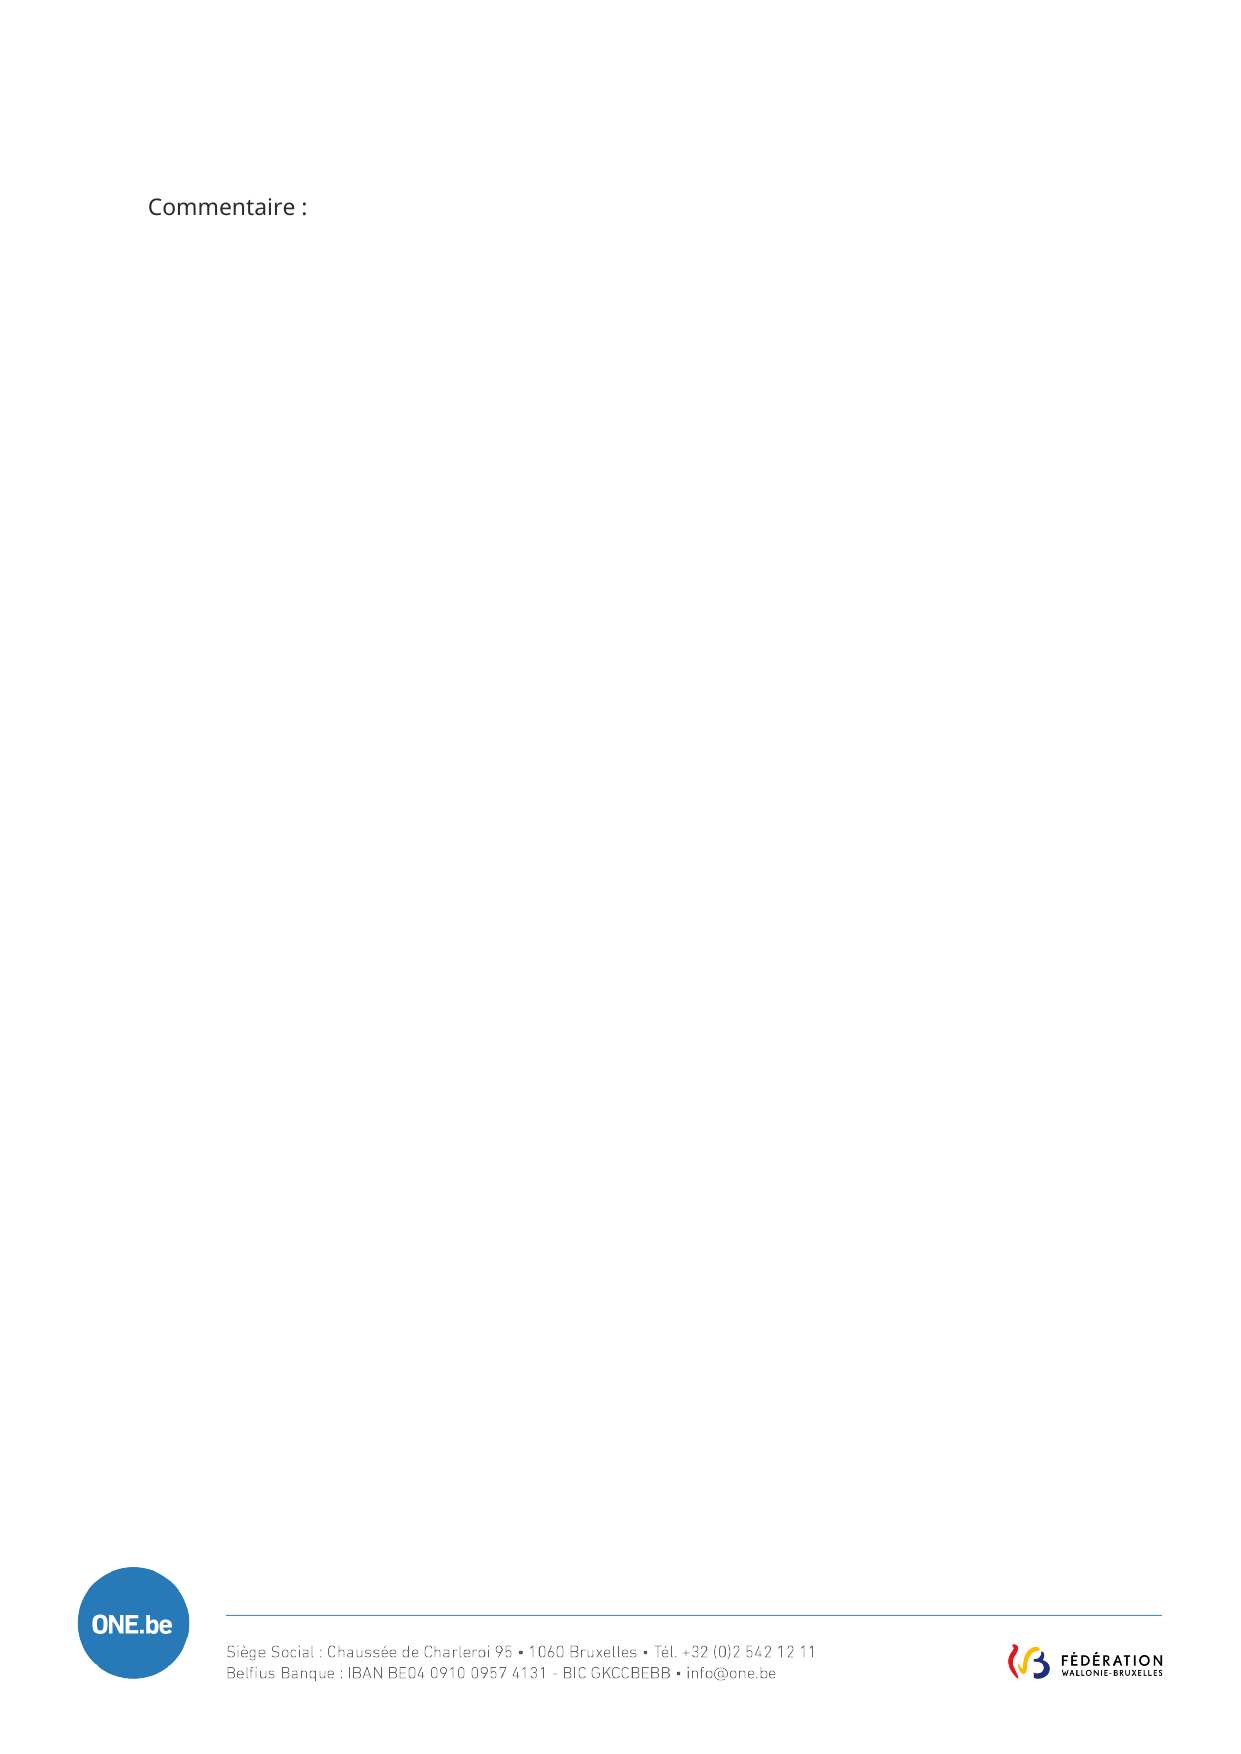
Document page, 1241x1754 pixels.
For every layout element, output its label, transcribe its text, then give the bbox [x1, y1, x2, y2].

picture [58, 1552, 1169, 1686]
text Commentaire : [148, 191, 1093, 223]
